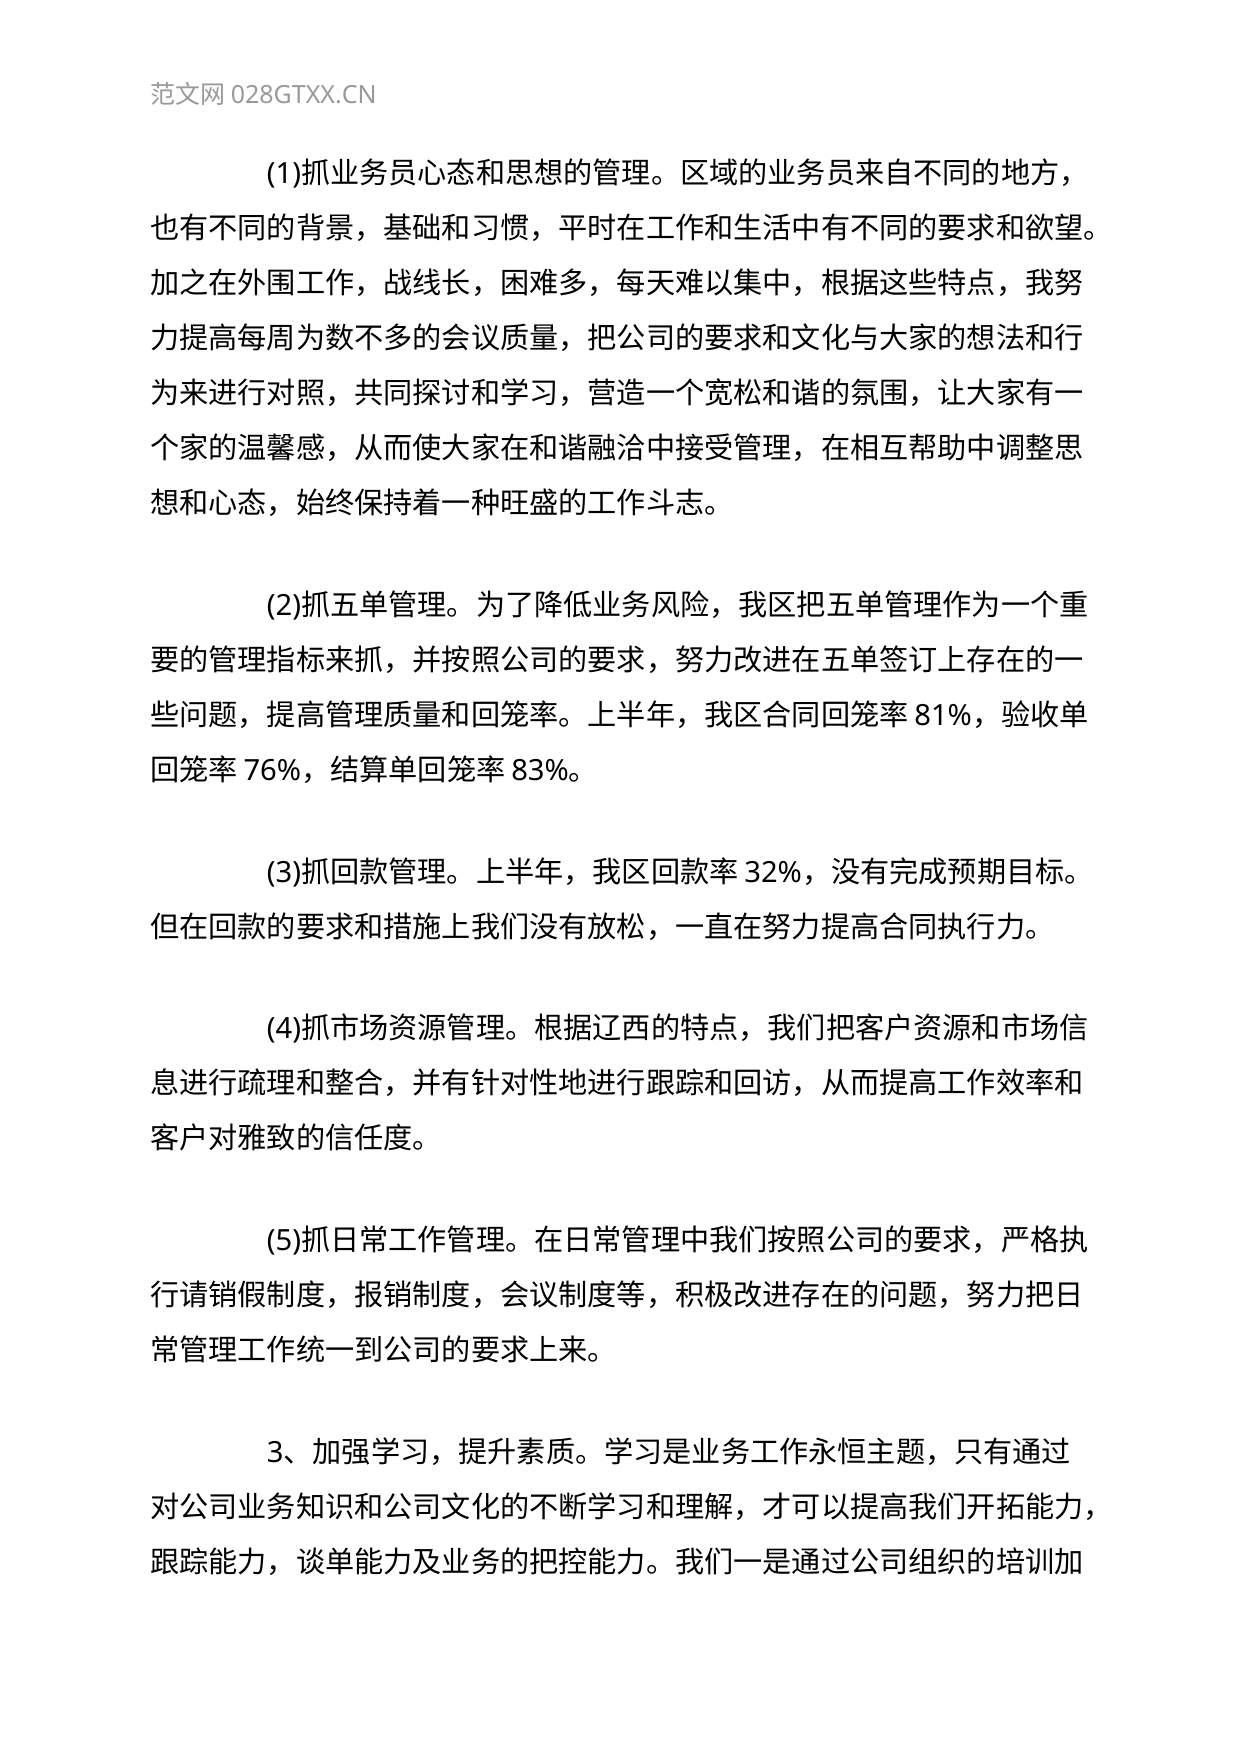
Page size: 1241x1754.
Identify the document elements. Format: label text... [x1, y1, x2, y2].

text (3)抓回款管理。上半年，我区回款率32%，没有完成预期目标。但在回款的要求和措施上我们没有放松，一直在努力提高合同执行力。 [150, 848, 1090, 945]
text (4)抓市场资源管理。根据辽西的特点，我们把客户资源和市场信息进行疏理和整合，并有针对性地进行跟踪和回访，从而提高工作效率和客户对雅致的信任度。 [150, 1005, 1090, 1157]
text (2)抓五单管理。为了降低业务风险，我区把五单管理作为一个重要的管理指标来抓，并按照公司的要求，努力改进在五单签订上存在的一些问题，提高管理质量和回笼率。上半年，我区合同回笼率81%，验收单回笼率76%，结算单回笼率83%。 [150, 581, 1090, 788]
text (1)抓业务员心态和思想的管理。区域的业务员来自不同的地方，也有不同的背景，基础和习惯，平时在工作和生活中有不同的要求和欲望。加之在外围工作，战线长，困难多，每天难以集中，根据这些特点，我努力提高每周为数不多的会议质量，把公司的要求和文化与大家的想法和行为来进行对照，共同探讨和学习，营造一个宽松和谐的氛围，让大家有一个家的温馨感，从而使大家在和谐融洽中接受管理，在相互帮助中调整思想和心态，始终保持着一种旺盛的工作斗志。 [150, 150, 1090, 522]
text (5)抓日常工作管理。在日常管理中我们按照公司的要求，严格执行请销假制度，报销制度，会议制度等，积极改进存在的问题，努力把日常管理工作统一到公司的要求上来。 [150, 1217, 1090, 1369]
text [150, 1428, 1090, 1580]
